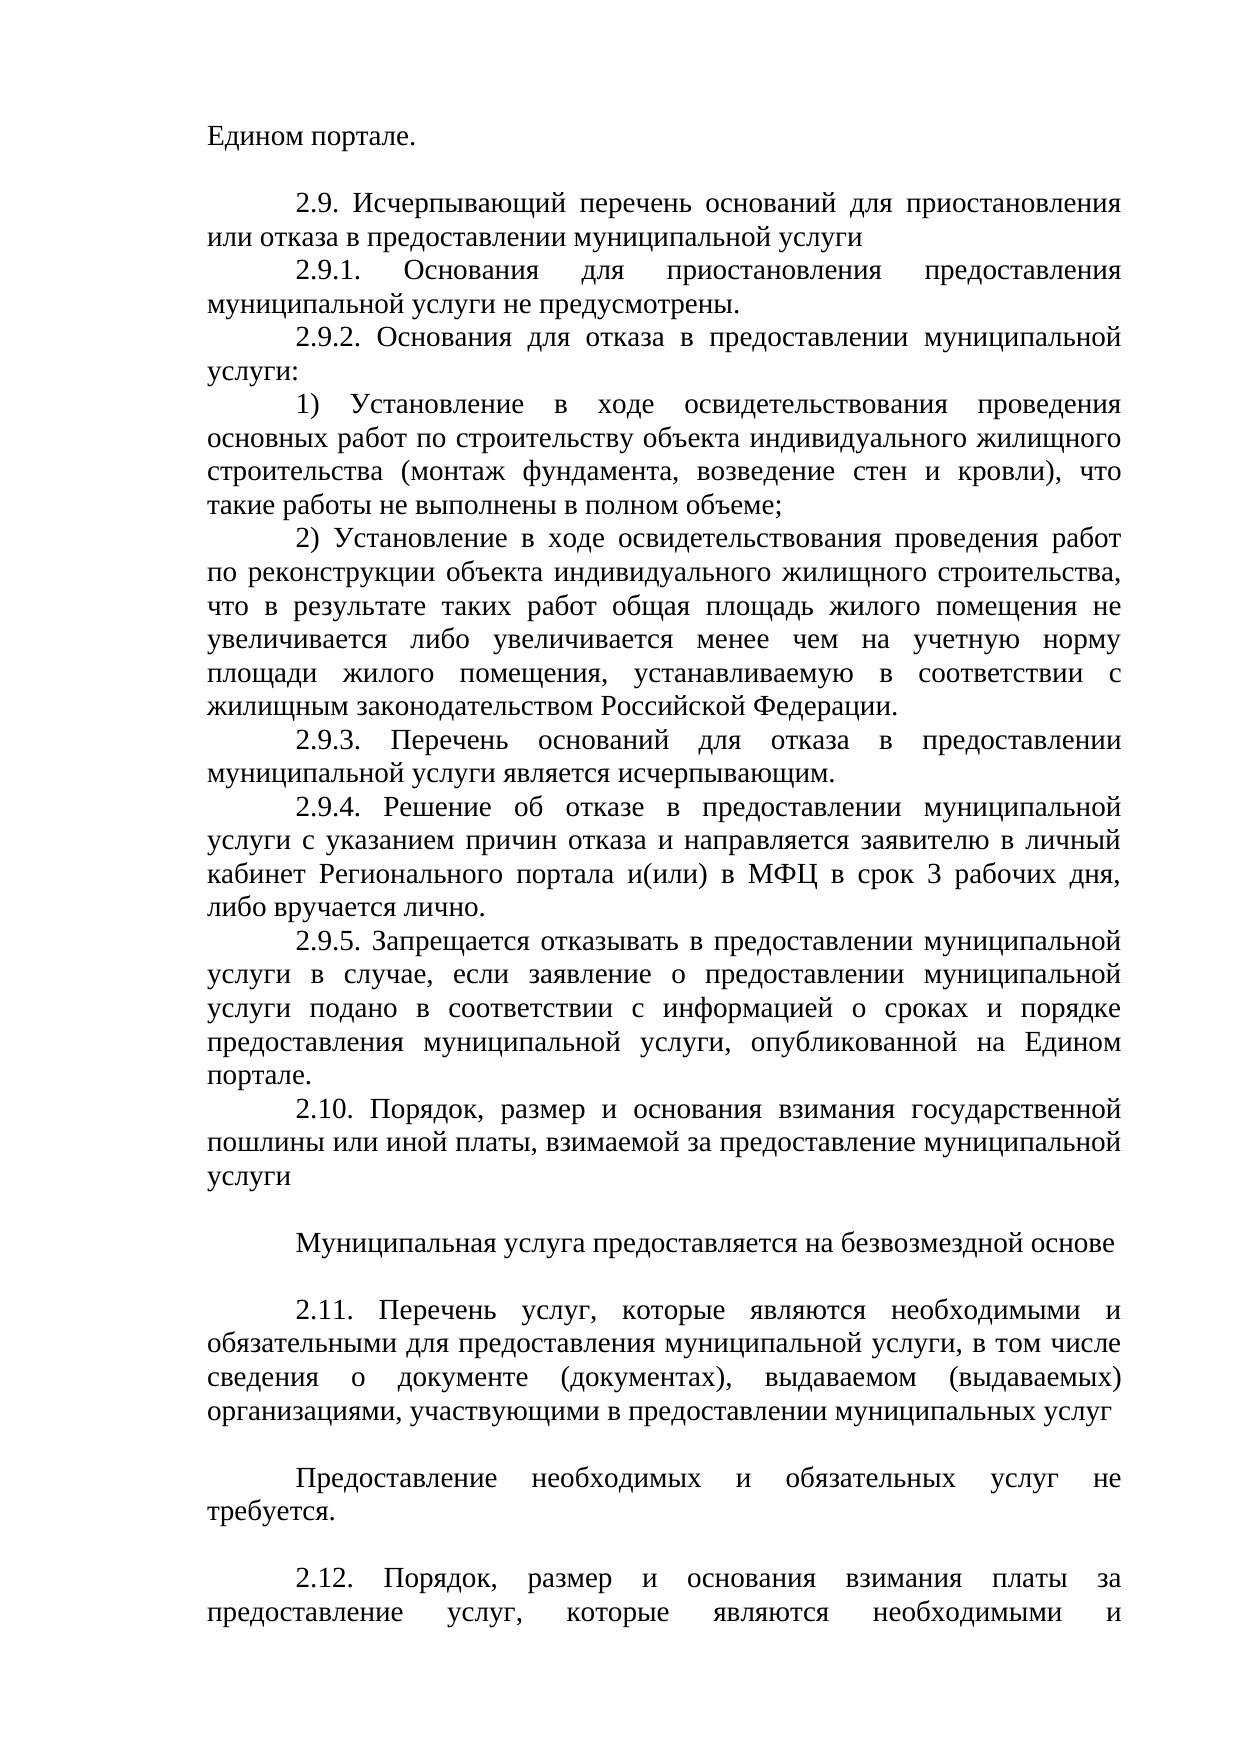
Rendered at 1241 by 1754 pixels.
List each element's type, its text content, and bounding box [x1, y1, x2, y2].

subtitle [207, 118, 1122, 152]
subtitle 2.9.2. Основания для отказа в предоставлении муниципальной услуги: [207, 319, 1122, 386]
subtitle Предоставление необходимых и обязательных услуг не требуется. [207, 1460, 1122, 1527]
subtitle 2.9.1. Основания для приостановления предоставления муниципальной услуги не предусмотрены. [207, 252, 1122, 319]
subtitle 2.9.5. Запрещается отказывать в предоставлении муниципальной услуги в случае, если заявление о предоставлении муниципальной услуги подано в соответствии с информацией о сроках и порядке предоставления муниципальной услуги, опубликованной на Едином портале. [207, 923, 1122, 1091]
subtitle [207, 1560, 1122, 1627]
subtitle 2.10. Порядок, размер и основания взимания государственной пошлины или иной платы, взимаемой за предоставление муниципальной услуги [207, 1091, 1122, 1191]
subtitle 1) Установление в ходе освидетельствования проведения основных работ по строительству объекта индивидуального жилищного строительства (монтаж фундамента, возведение стен и кровли), что такие работы не выполнены в полном объеме; [207, 386, 1122, 521]
subtitle Муниципальная услуга предоставляется на безвозмездной основе [207, 1225, 1122, 1258]
subtitle 2.9.4. Решение об отказе в предоставлении муниципальной услуги с указанием причин отказа и направляется заявителю в личный кабинет Регионального портала и(или) в МФЦ в срок 3 рабочих дня, либо вручается лично. [207, 789, 1122, 923]
subtitle 2) Установление в ходе освидетельствования проведения работ по реконструкции объекта индивидуального жилищного строительства, что в результате таких работ общая площадь жилого помещения не увеличивается либо увеличивается менее чем на учетную норму площади жилого помещения, устанавливаемую в соответствии с жилищным законодательством Российской Федерации. [207, 521, 1122, 722]
subtitle 2.9.3. Перечень оснований для отказа в предоставлении муниципальной услуги является исчерпывающим. [207, 722, 1122, 789]
subtitle 2.11. Перечень услуг, которые являются необходимыми и обязательными для предоставления муниципальной услуги, в том числе сведения о документе (документах), выдаваемом (выдаваемых) организациями, участвующими в предоставлении муниципальных услуг [207, 1292, 1122, 1426]
subtitle 2.9. Исчерпывающий перечень оснований для приостановления или отказа в предоставлении муниципальной услуги [207, 185, 1122, 252]
